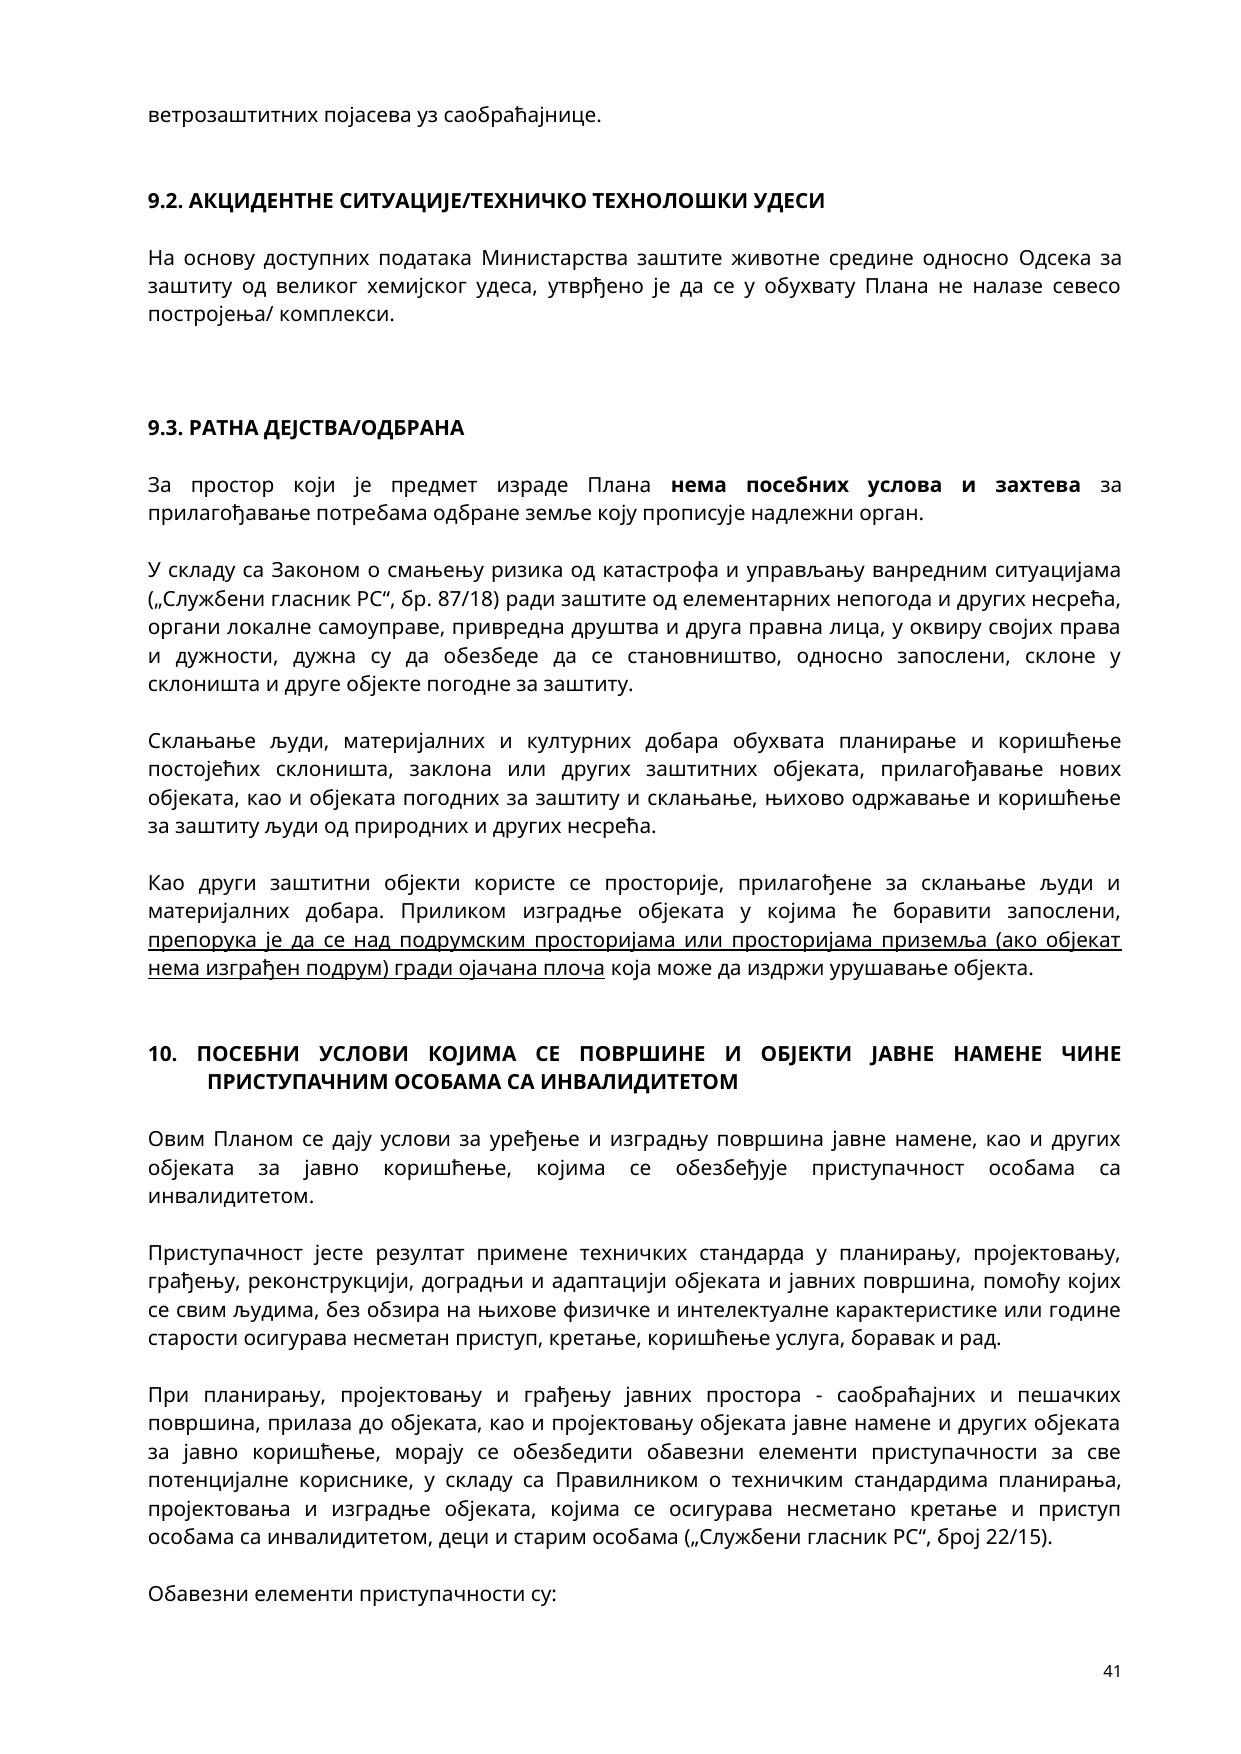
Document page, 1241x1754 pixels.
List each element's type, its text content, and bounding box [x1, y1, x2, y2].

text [148, 100, 1122, 129]
subtitle 9.3. РАТНА ДЕЈСТВА/ОДБРАНА [148, 413, 1122, 442]
subtitle 9.2. АКЦИДЕНТНЕ СИТУАЦИЈЕ/ТЕХНИЧКО ТЕХНОЛОШКИ УДЕСИ [148, 186, 1122, 214]
text Ha основу доступних података Министарства заштите животне средине односно Одсека за заштиту од великог хемијског удеса, утврђено je да се у обухвату Плана не налазе севесо постројења/ комплекси. [148, 243, 1122, 328]
text Као други заштитни објекти користе се просторије, прилагођене за склањање људи и материјалних добара. Приликом изградње објеката у којима ће боравити запослени, препорука је да се над подрумским просторијама или просторијама приземља (ако објекат нема изграђен подрум) гради ојачана плоча која може да издржи урушавање објекта. [148, 951, 1122, 982]
text За простор који је предмет израде Плана нема посебних услова и захтева за прилагођавање потребама одбране земље коју прописује надлежни орган. [148, 470, 1122, 527]
text Склањање људи, материјалних и културних добара обухвата планирање и коришћење постојећих склоништа, заклона или других заштитних објеката, прилагођавање нових објеката, као и објеката погодних за заштиту и склањање, њихово одржавање и коришћење за заштиту људи од природних и других несрећа. [148, 726, 1122, 840]
text Као други заштитни објекти користе се просторије, прилагођене за склањање људи и материјалних добара. Приликом изградње објеката у којима ће боравити запослени, препорука је да се над подрумским просторијама или просторијама приземља (ако објекат нема изграђен подрум) гради ојачана плоча која може да издржи урушавање објекта. [148, 868, 1122, 949]
subtitle 10. ПОСЕБНИ УСЛОВИ КОЈИМА СЕ ПОВРШИНЕ И ОБЈЕКТИ ЈАВНЕ НАМЕНЕ ЧИНЕ ПРИСТУПАЧНИМ ОСОБАМА СА ИНВАЛИДИТЕТОМ [148, 1039, 1122, 1096]
text При планирању, пројектовању и грађењу јавних простора - саобраћајних и пешачких површина, прилаза до објеката, као и пројектовању објеката јавне намене и других објеката за јавно коришћење, морају се обезбедити обавезни елементи приступачности за све потенцијалне кориснике, у складу са Правилником о техничким стандардима планирања, пројектовања и изградње објеката, којима се осигурава несметано кретање и приступ особама са инвалидитетом, деци и старим особама („Службени гласник РС“, број 22/15). [148, 1380, 1122, 1551]
text Овим Планом се дају услови за уређење и изградњу површина јавне намене, као и других објеката за јавно коришћење, којима се обезбеђује приступачност особама са инвалидитетом. [148, 1124, 1122, 1209]
text У складу са Законом о смањењу ризика од катастрофа и управљању ванредним ситуацијама („Службени гласник РС“, бр. 87/18) ради заштите од елементарних непогода и других несрећа, органи локалне самоуправе, привредна друштва и друга правна лица, у оквиру својих права и дужности, дужна су да обезбеде да се становништво, односно запослени, склоне у склоништа и друге објекте погодне за заштиту. [148, 555, 1122, 698]
text Приступачност јесте резултат примене техничких стандарда у планирању, пројектовању, грађењу, реконструкцији, доградњи и адаптацији објеката и јавних површина, помоћу којих се свим људима, без обзира на њихове физичке и интелектуалне карактеристике или године старости осигурава несметан приступ, кретање, коришћење услуга, боравак и рад. [148, 1238, 1122, 1352]
text Обавезни елементи приступачности су: [148, 1579, 1122, 1608]
